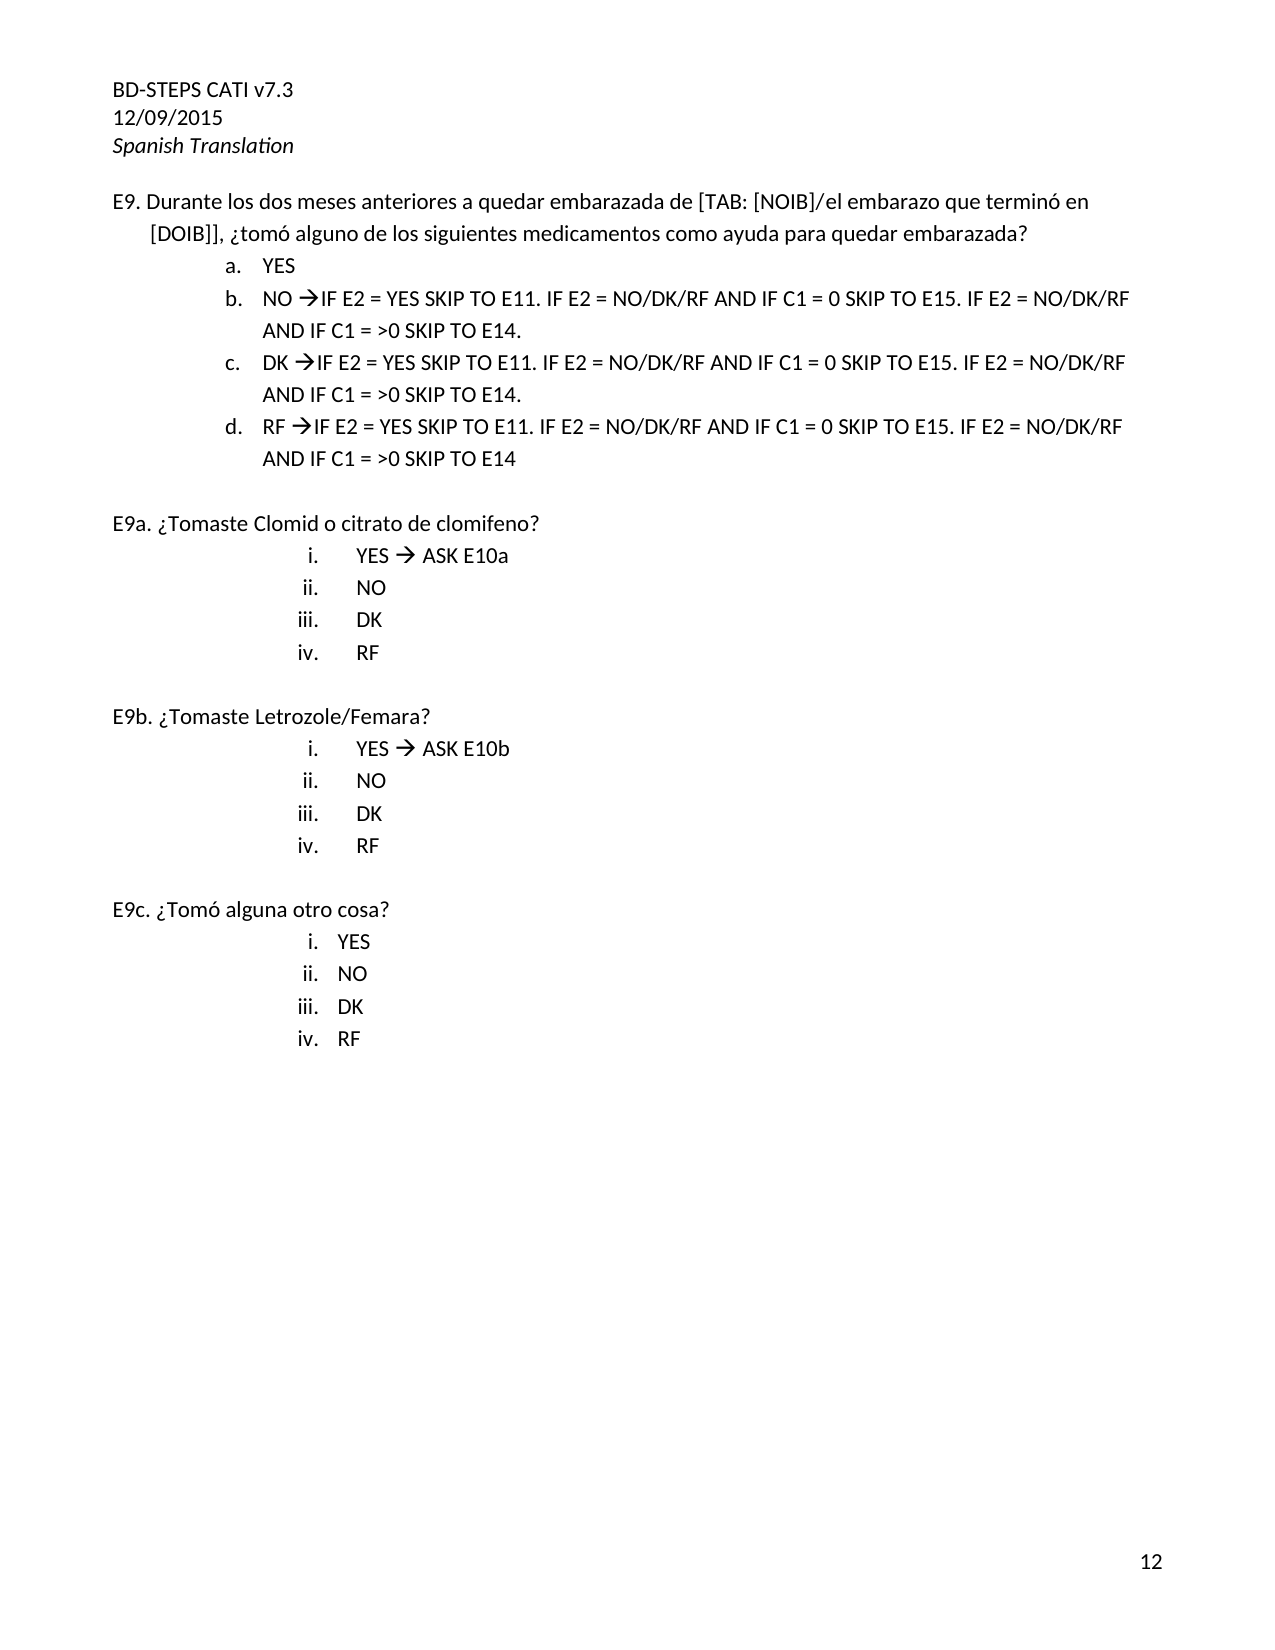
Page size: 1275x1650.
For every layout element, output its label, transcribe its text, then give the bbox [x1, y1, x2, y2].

list YES ASK E10b [319, 734, 1162, 762]
list E9c. ¿Tomó alguna otro cosa? [112, 895, 1162, 923]
list E9a. ¿Tomaste Clomid o citrato de clomifeno? [112, 509, 1162, 537]
list DK [319, 799, 1162, 827]
list YES [225, 251, 1162, 279]
list NO [319, 766, 1162, 794]
list NO [319, 573, 1162, 601]
list E9. Durante los dos meses anteriores a quedar embarazada de [TAB: [NOIB]/el embarazo que terminó en [DOIB]], ¿tomó alguno de los siguientes medicamentos como ayuda para quedar embarazada? [112, 187, 1162, 247]
list E9b. ¿Tomaste Letrozole/Femara? [112, 702, 1162, 730]
list RF IF E2 = YES SKIP TO E11. IF E2 = NO/DK/RF AND IF C1 = 0 SKIP TO E15. IF E2 = NO/DK/RF AND IF C1 = >0 SKIP TO E14 [225, 412, 1162, 473]
list YES ASK E10a [319, 541, 1162, 569]
list DK [319, 606, 1162, 633]
list NO IF E2 = YES SKIP TO E11. IF E2 = NO/DK/RF AND IF C1 = 0 SKIP TO E15. IF E2 = NO/DK/RF AND IF C1 = >0 SKIP TO E14. [225, 284, 1162, 344]
list YES [319, 927, 1162, 955]
list DK [319, 992, 1162, 1020]
list RF [319, 1024, 1162, 1052]
list RF [319, 638, 1162, 666]
list NO [319, 959, 1162, 988]
list DK IF E2 = YES SKIP TO E11. IF E2 = NO/DK/RF AND IF C1 = 0 SKIP TO E15. IF E2 = NO/DK/RF AND IF C1 = >0 SKIP TO E14. [225, 348, 1162, 408]
list RF [319, 831, 1162, 859]
